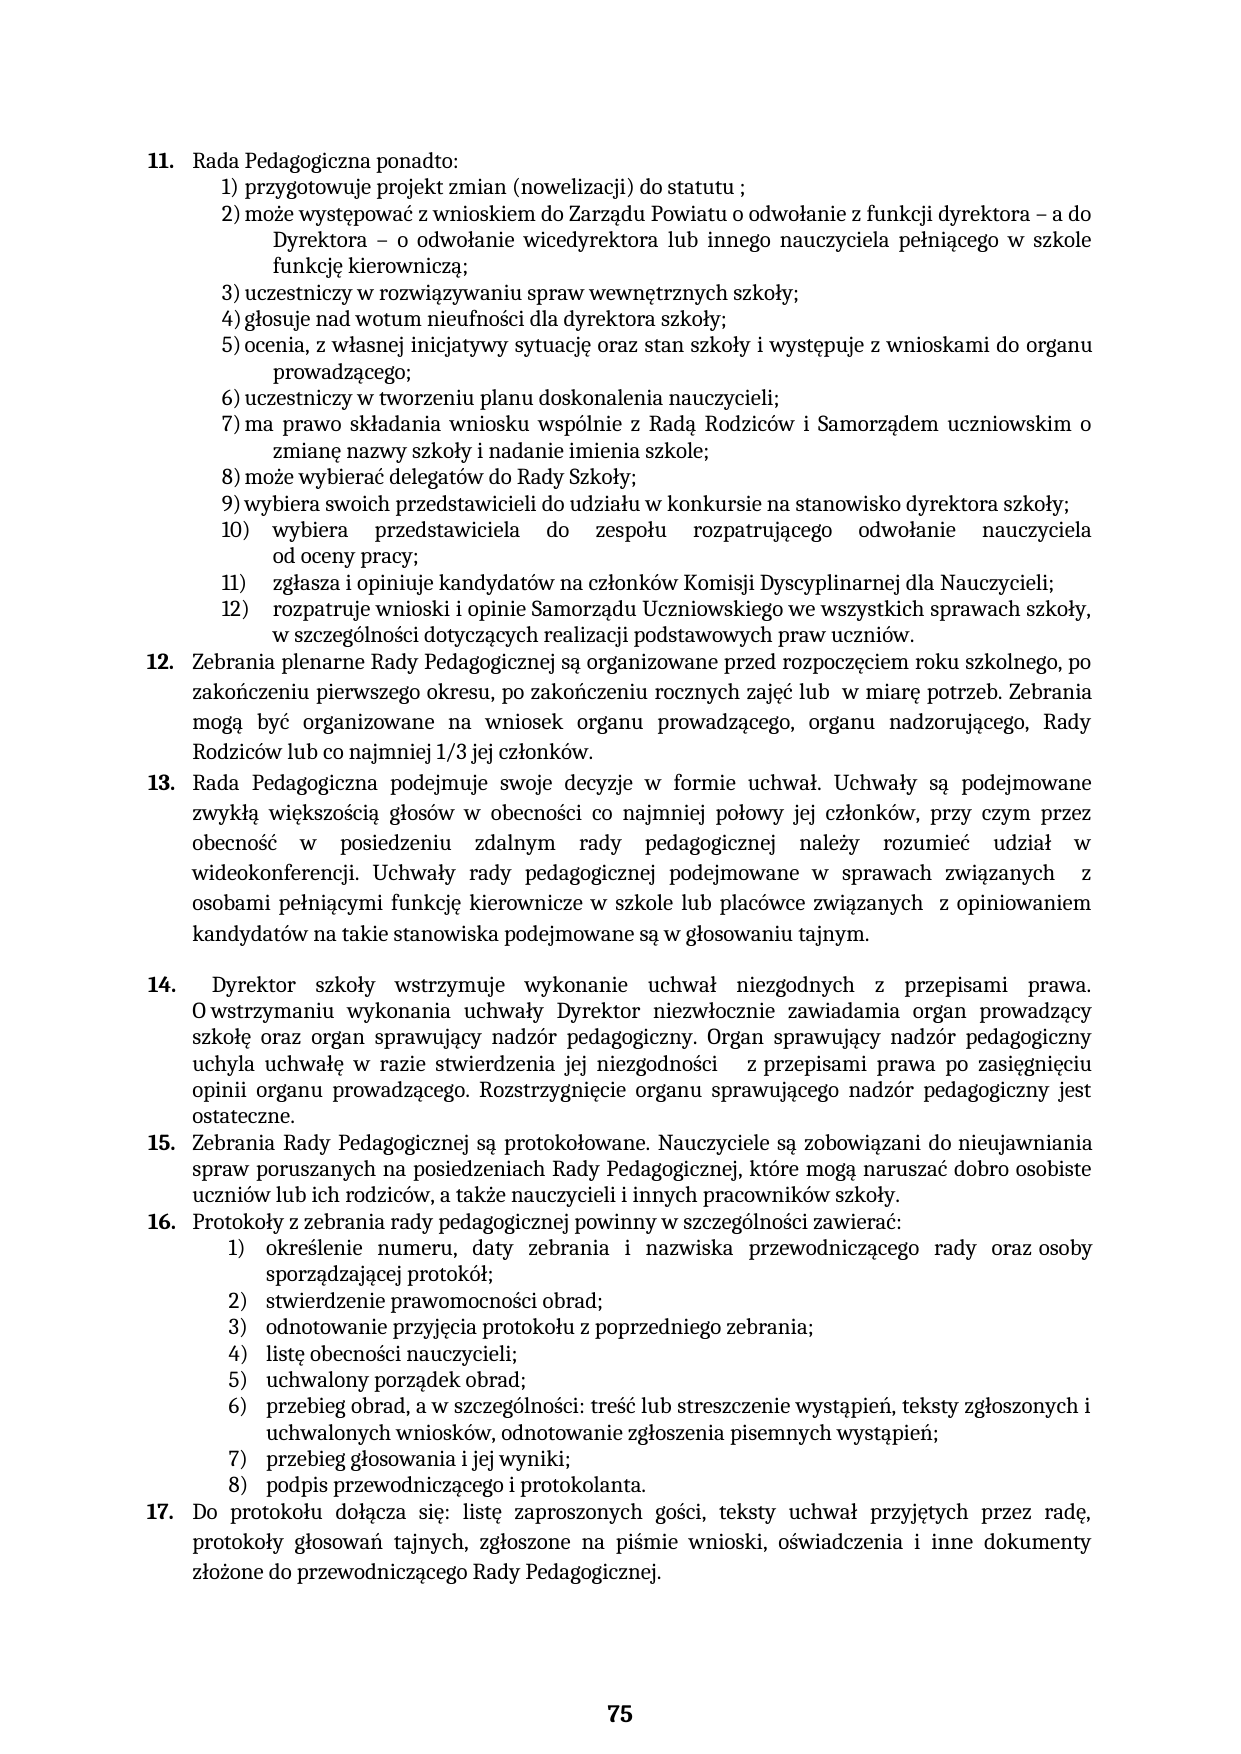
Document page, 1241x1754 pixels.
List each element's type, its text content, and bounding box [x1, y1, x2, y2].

list uchwalony porządek obrad; [228, 1367, 1092, 1393]
list może występować z wnioskiem do Zarządu Powiatu o odwołanie z funkcji dyrektora – a do Dyrektora – o odwołanie wicedyrektora lub innego nauczyciela pełniącego w szkole funkcję kierowniczą; [222, 200, 1092, 279]
list podpis przewodniczącego i protokolanta. [228, 1472, 1092, 1498]
list stwierdzenie prawomocności obrad; [228, 1288, 1092, 1314]
list głosuje nad wotum nieufności dla dyrektora szkoły; [222, 306, 1092, 332]
list wybiera swoich przedstawicieli do udziału w konkursie na stanowisko dyrektora szkoły; [222, 490, 1092, 517]
list ma prawo składania wniosku wspólnie z Radą Rodziców i Samorządem uczniowskim o zmianę nazwy szkoły i nadanie imienia szkole; [222, 411, 1092, 464]
list Zebrania plenarne Rady Pedagogicznej są organizowane przed rozpoczęciem roku szkolnego, po zakończeniu pierwszego okresu, po zakończeniu rocznych zajęć lub w miarę potrzeb. Zebrania mogą być organizowane na wniosek organu prowadzącego, organu nadzorującego, Rady Rodziców lub co najmniej 1/3 jej członków. [147, 648, 1092, 765]
list przebieg obrad, a w szczególności: treść lub streszczenie wystąpień, teksty zgłoszonych i uchwalonych wniosków, odnotowanie zgłoszenia pisemnych wystąpień; [228, 1393, 1092, 1446]
list zgłasza i opiniuje kandydatów na członków Komisji Dyscyplinarnej dla Nauczycieli; [222, 569, 1092, 596]
list uczestniczy w tworzeniu planu doskonalenia nauczycieli; [222, 385, 1092, 411]
list Protokoły z zebrania rady pedagogicznej powinny w szczególności zawierać: [148, 1208, 1092, 1235]
list ocenia, z własnej inicjatywy sytuację oraz stan szkoły i występuje z wnioskami do organu prowadzącego; [222, 332, 1092, 385]
list wybiera przedstawiciela do zespołu rozpatrującego odwołanie nauczyciela od oceny pracy; [222, 517, 1092, 569]
list rozpatruje wnioski i opinie Samorządu Uczniowskiego we wszystkich sprawach szkoły, w szczególności dotyczących realizacji podstawowych praw uczniów. [222, 596, 1092, 648]
list określenie numeru, daty zebrania i nazwiska przewodniczącego rady oraz osoby sporządzającej protokół; [228, 1235, 1092, 1288]
list Do protokołu dołącza się: listę zaproszonych gości, teksty uchwał przyjętych przez radę, protokoły głosowań tajnych, zgłoszone na piśmie wnioski, oświadczenia i inne dokumenty złożone do przewodniczącego Rady Pedagogicznej. [147, 1498, 1092, 1585]
list przygotowuje projekt zmian (nowelizacji) do statutu ; [222, 174, 1092, 200]
list Zebrania Rady Pedagogicznej są protokołowane. Nauczyciele są zobowiązani do nieujawniania spraw poruszanych na posiedzeniach Rady Pedagogicznej, które mogą naruszać dobro osobiste uczniów lub ich rodziców, a także nauczycieli i innych pracowników szkoły. [148, 1129, 1092, 1208]
list listę obecności nauczycieli; [228, 1340, 1092, 1367]
list Dyrektor szkoły wstrzymuje wykonanie uchwał niezgodnych z przepisami prawa. O wstrzymaniu wykonania uchwały Dyrektor niezwłocznie zawiadamia organ prowadzący szkołę oraz organ sprawujący nadzór pedagogiczny. Organ sprawujący nadzór pedagogiczny uchyla uchwałę w razie stwierdzenia jej niezgodności z przepisami prawa po zasięgnięciu opinii organu prowadzącego. Rozstrzygnięcie organu sprawującego nadzór pedagogiczny jest ostateczne. [148, 971, 1092, 1129]
list uczestniczy w rozwiązywaniu spraw wewnętrznych szkoły; [222, 279, 1092, 306]
list odnotowanie przyjęcia protokołu z poprzedniego zebrania; [228, 1314, 1092, 1340]
list Rada Pedagogiczna podejmuje swoje decyzje w formie uchwał. Uchwały są podejmowane zwykłą większością głosów w obecności co najmniej połowy jej członków, przy czym przez obecność w posiedzeniu zdalnym rady pedagogicznej należy rozumieć udział w wideokonferencji. Uchwały rady pedagogicznej podejmowane w sprawach związanych z osobami pełniącymi funkcję kierownicze w szkole lub placówce związanych z opiniowaniem kandydatów na takie stanowiska podejmowane są w głosowaniu tajnym. [148, 769, 1092, 947]
list może wybierać delegatów do Rady Szkoły; [222, 464, 1092, 490]
list przebieg głosowania i jej wyniki; [228, 1446, 1092, 1472]
list Rada Pedagogiczna ponadto: [148, 148, 1092, 174]
